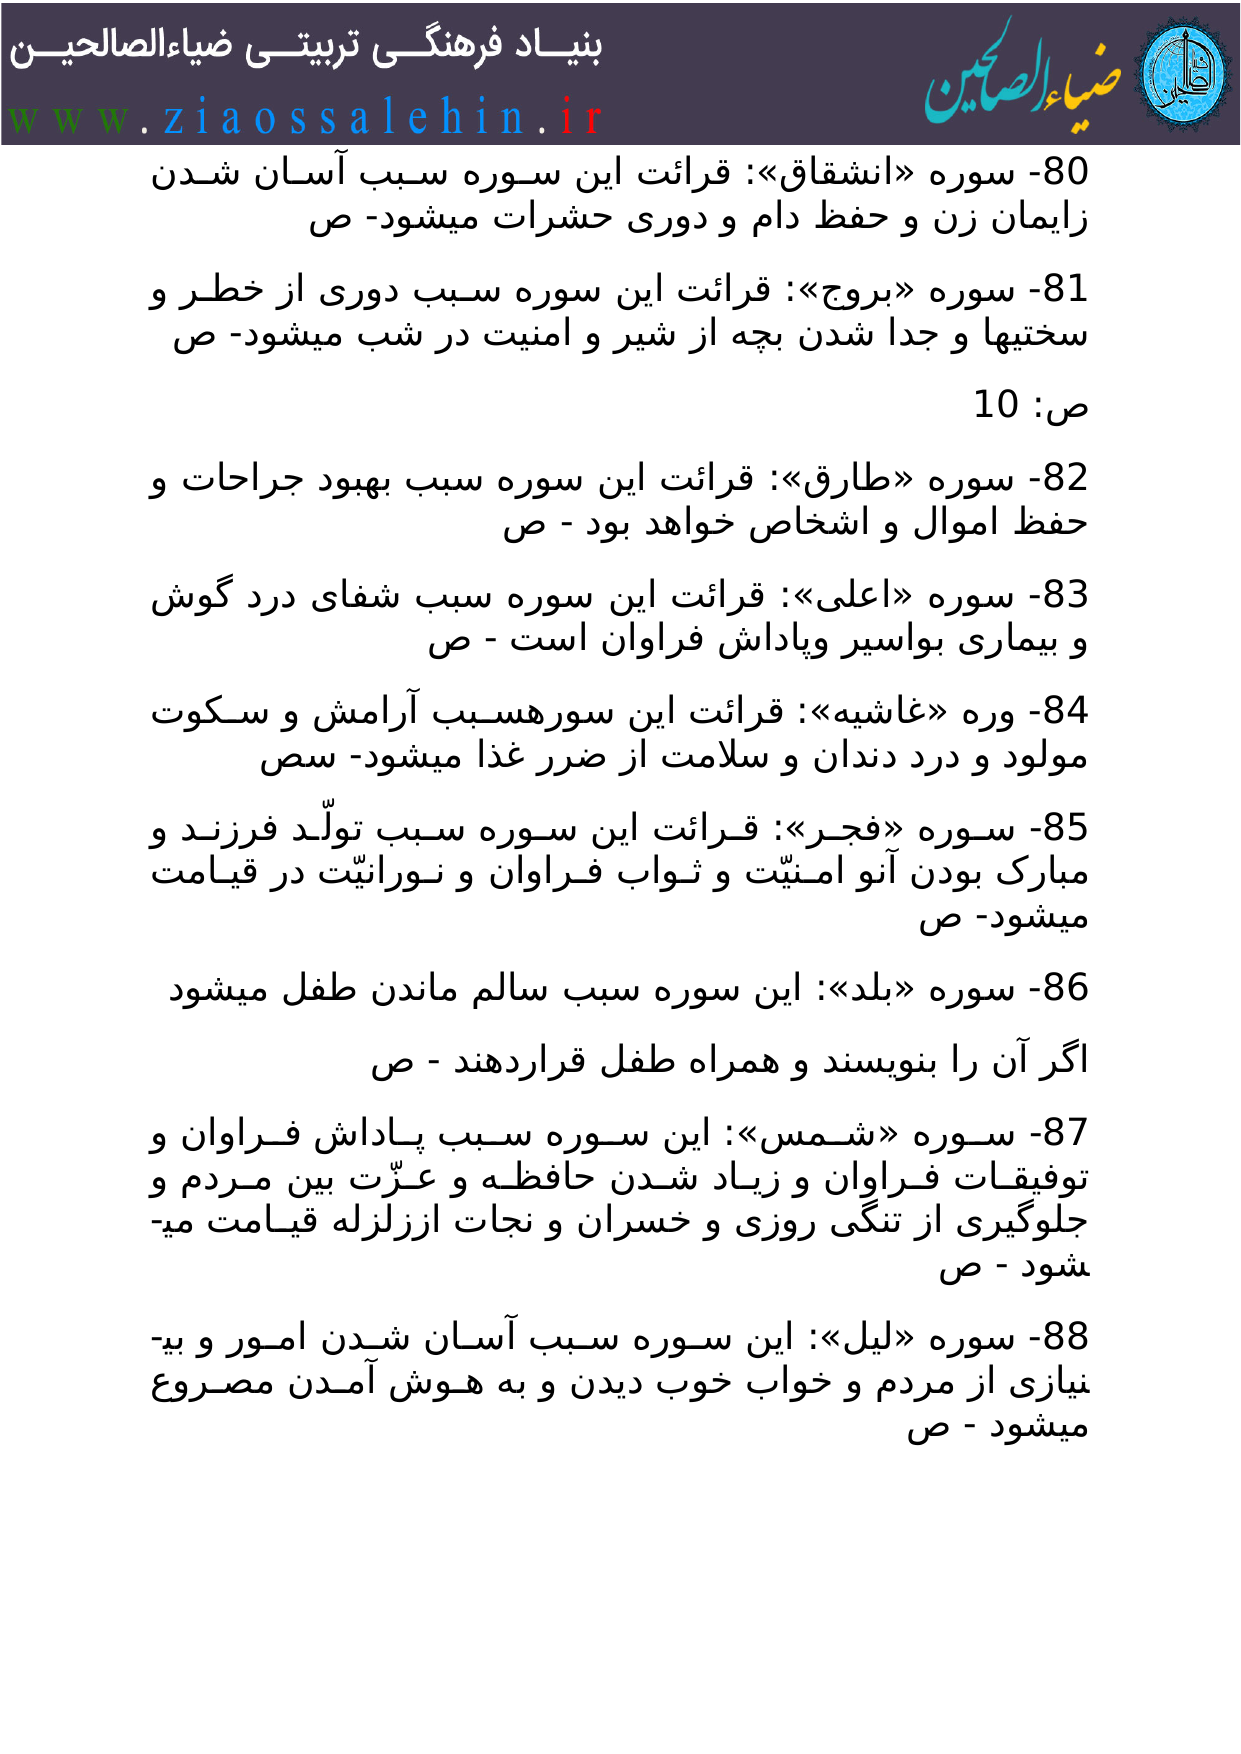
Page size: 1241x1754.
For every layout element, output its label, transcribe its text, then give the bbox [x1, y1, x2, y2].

picture [1, 3, 1241, 145]
text 88- سوره «لیل»: این سوره سبب آسان شدن امور و بینیازی از مردم و خواب خوب دیدن و به هوش آمدن مصروع میشود - ص [150, 1314, 1090, 1446]
text 85- سوره «فجر»: قرائت این سوره سبب تولّد فرزند و مبارک بودن آنو امنیّت و ثواب فراوان و نورانیّت در قیامت میشود- ص [150, 805, 1090, 936]
text 83- سوره «اعلی»: قرائت این سوره سبب شفای درد گوش و بیماری بواسیر وپاداش فراوان است - ص [150, 572, 1090, 659]
text 86- سوره «بلد»: این سوره سبب سالم ماندن طفل میشود [150, 965, 1090, 1009]
text اگر آن را بنویسند و همراه طفل قراردهند - ص [150, 1038, 1090, 1082]
text 84- وره «غاشیه»: قرائت این سورهسبب آرامش و سکوت مولود و درد دندان و سلامت از ضرر غذا میشود- سص [150, 689, 1090, 776]
text 82- سوره «طارق»: قرائت این سوره سبب بهبود جراحات و حفظ اموال و اشخاص خواهد بود - ص [150, 456, 1090, 543]
text 80- سوره «انشقاق»: قرائت این سوره سبب آسان شدن زایمان زن و حفظ دام و دوری حشرات میشود- ص [150, 150, 1090, 237]
text ص: 10 [150, 383, 1090, 427]
text 87- سوره «شمس»: این سوره سبب پاداش فراوان و توفیقات فراوان و زیاد شدن حافظه و عزّت بین مردم و جلوگیری از تنگی روزی و خسران و نجات اززلزله قیامت میشود - ص [150, 1111, 1090, 1285]
text 81- سوره «بروج»: قرائت این سوره سبب دوری از خطر و سختیها و جدا شدن بچه از شیر و امنیت در شب میشود- ص [150, 266, 1090, 354]
